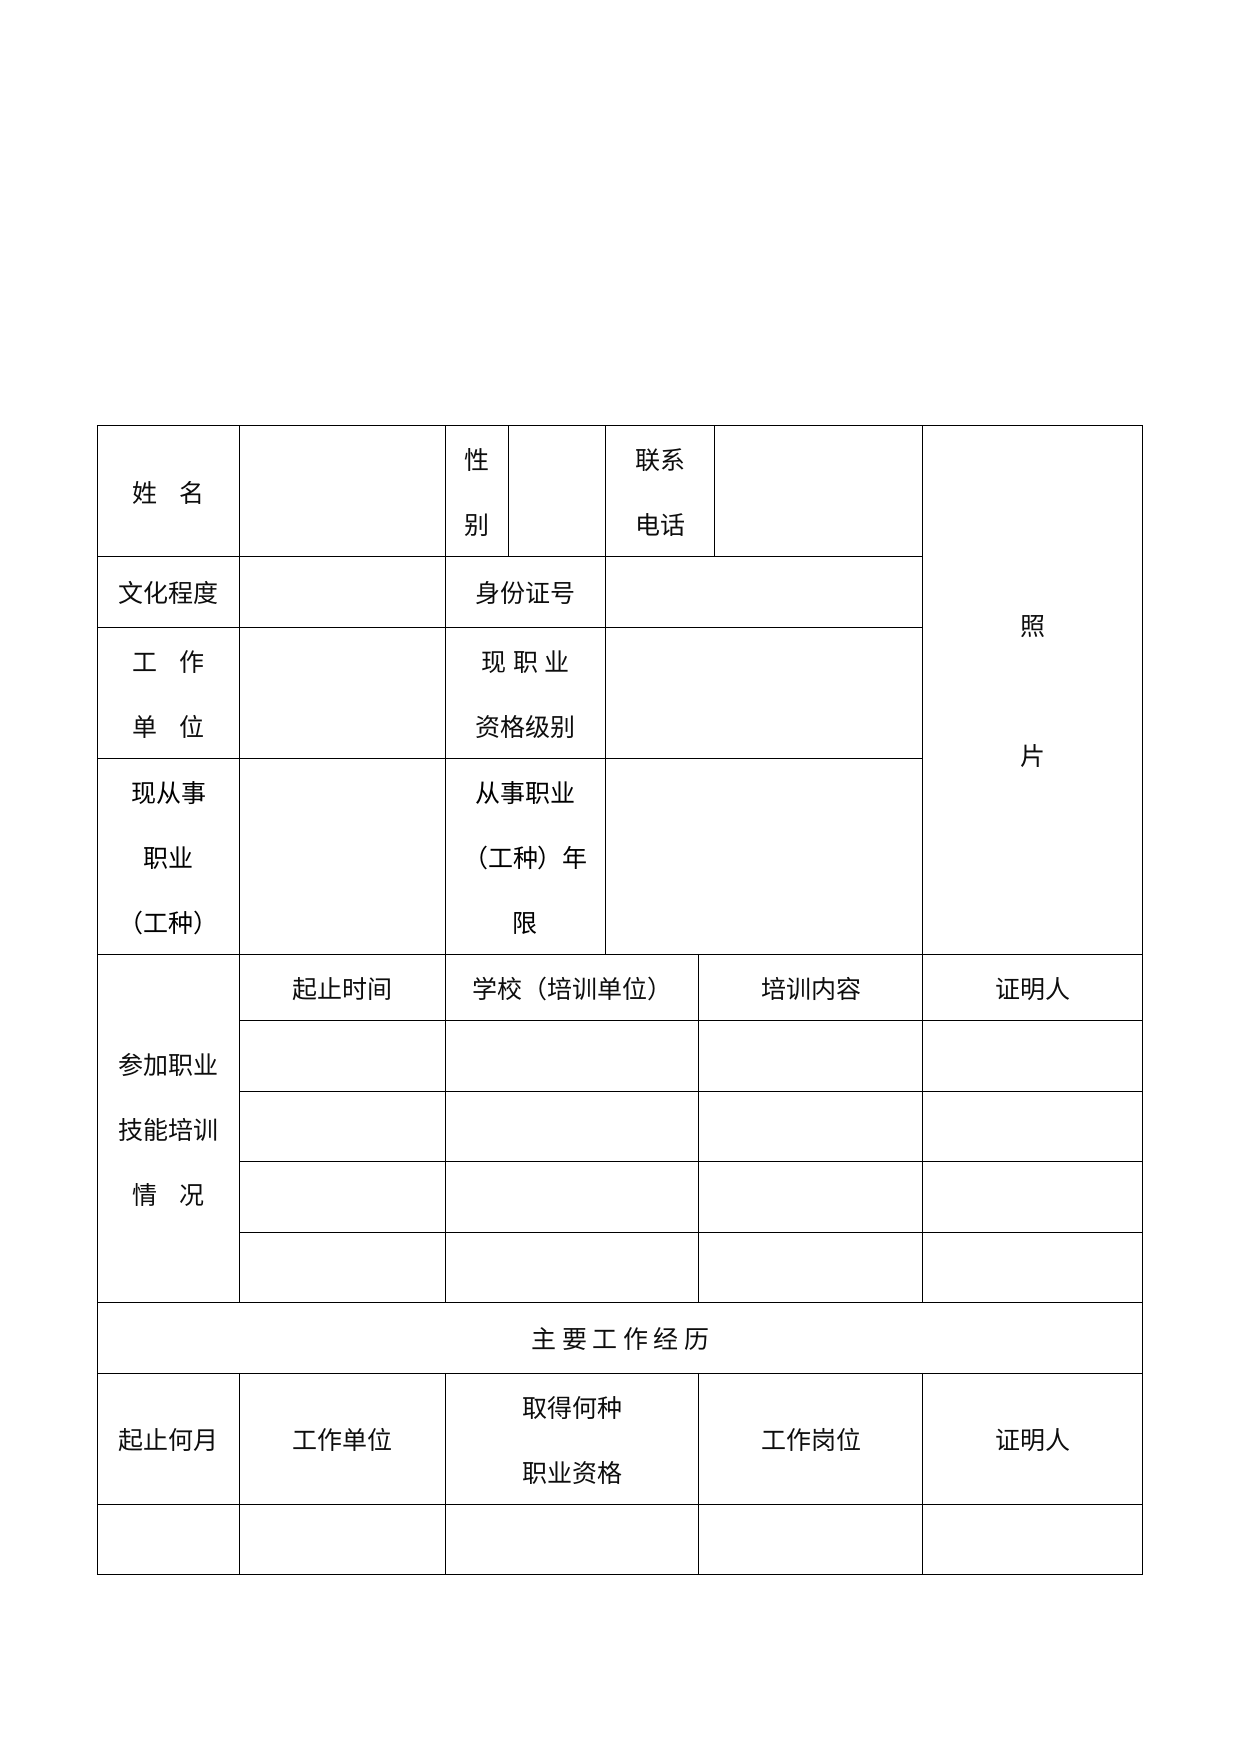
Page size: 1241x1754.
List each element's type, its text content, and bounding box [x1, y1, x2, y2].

table_cell 文化程度 [98, 557, 239, 627]
table_cell 学校（培训单位） [446, 955, 698, 1020]
table_cell 工作岗位 [699, 1374, 922, 1504]
table_cell 证明人 [923, 955, 1142, 1020]
table_cell [240, 759, 445, 954]
table_cell [240, 557, 445, 627]
table_cell 证明人 [923, 1374, 1142, 1504]
table_cell [923, 1021, 1142, 1091]
table_cell [699, 1162, 922, 1232]
table_cell [699, 1505, 922, 1574]
table_cell [240, 1021, 445, 1091]
table_cell [240, 628, 445, 758]
table_cell [699, 1233, 922, 1302]
table_cell 现从事 职业 （工种） [98, 759, 239, 954]
table_cell [923, 1162, 1142, 1232]
table_cell 起止何月 [98, 1374, 239, 1504]
table_cell [446, 1233, 698, 1302]
table_cell 从事职业 （工种）年限 [446, 759, 605, 954]
table_header 联系 电话 [606, 426, 714, 556]
table_header 照 片 [923, 426, 1142, 954]
table_cell [446, 1021, 698, 1091]
table_cell 起止时间 [240, 955, 445, 1020]
table_cell 培训内容 [699, 955, 922, 1020]
table_cell [240, 1092, 445, 1161]
table_cell [446, 1092, 698, 1161]
table_cell [606, 628, 922, 758]
table_header [240, 426, 445, 556]
table_cell [446, 1505, 698, 1574]
table_cell [923, 1233, 1142, 1302]
table_header 姓 名 [98, 426, 239, 556]
table_cell [699, 1021, 922, 1091]
table_header [715, 426, 922, 556]
table_cell [923, 1505, 1142, 1574]
table_header [509, 426, 605, 556]
table_cell [923, 1092, 1142, 1161]
table_cell [98, 1505, 239, 1574]
table_header 性别 [446, 426, 508, 556]
table_cell 工 作 单 位 [98, 628, 239, 758]
table_cell 参加职业 技能培训 情 况 [98, 955, 239, 1302]
table_cell [446, 1162, 698, 1232]
table_cell [240, 1162, 445, 1232]
table_cell [606, 759, 922, 954]
table_cell [606, 557, 922, 627]
table_cell [240, 1505, 445, 1574]
table_cell 现职业 资格级别 [446, 628, 605, 758]
table_cell 工作单位 [240, 1374, 445, 1504]
table_cell [240, 1233, 445, 1302]
table_cell [699, 1092, 922, 1161]
table_cell 取得何种 职业资格 [446, 1374, 698, 1504]
table_cell 主 要 工 作 经 历 [98, 1303, 1142, 1373]
table_cell 身份证号 [446, 557, 605, 627]
